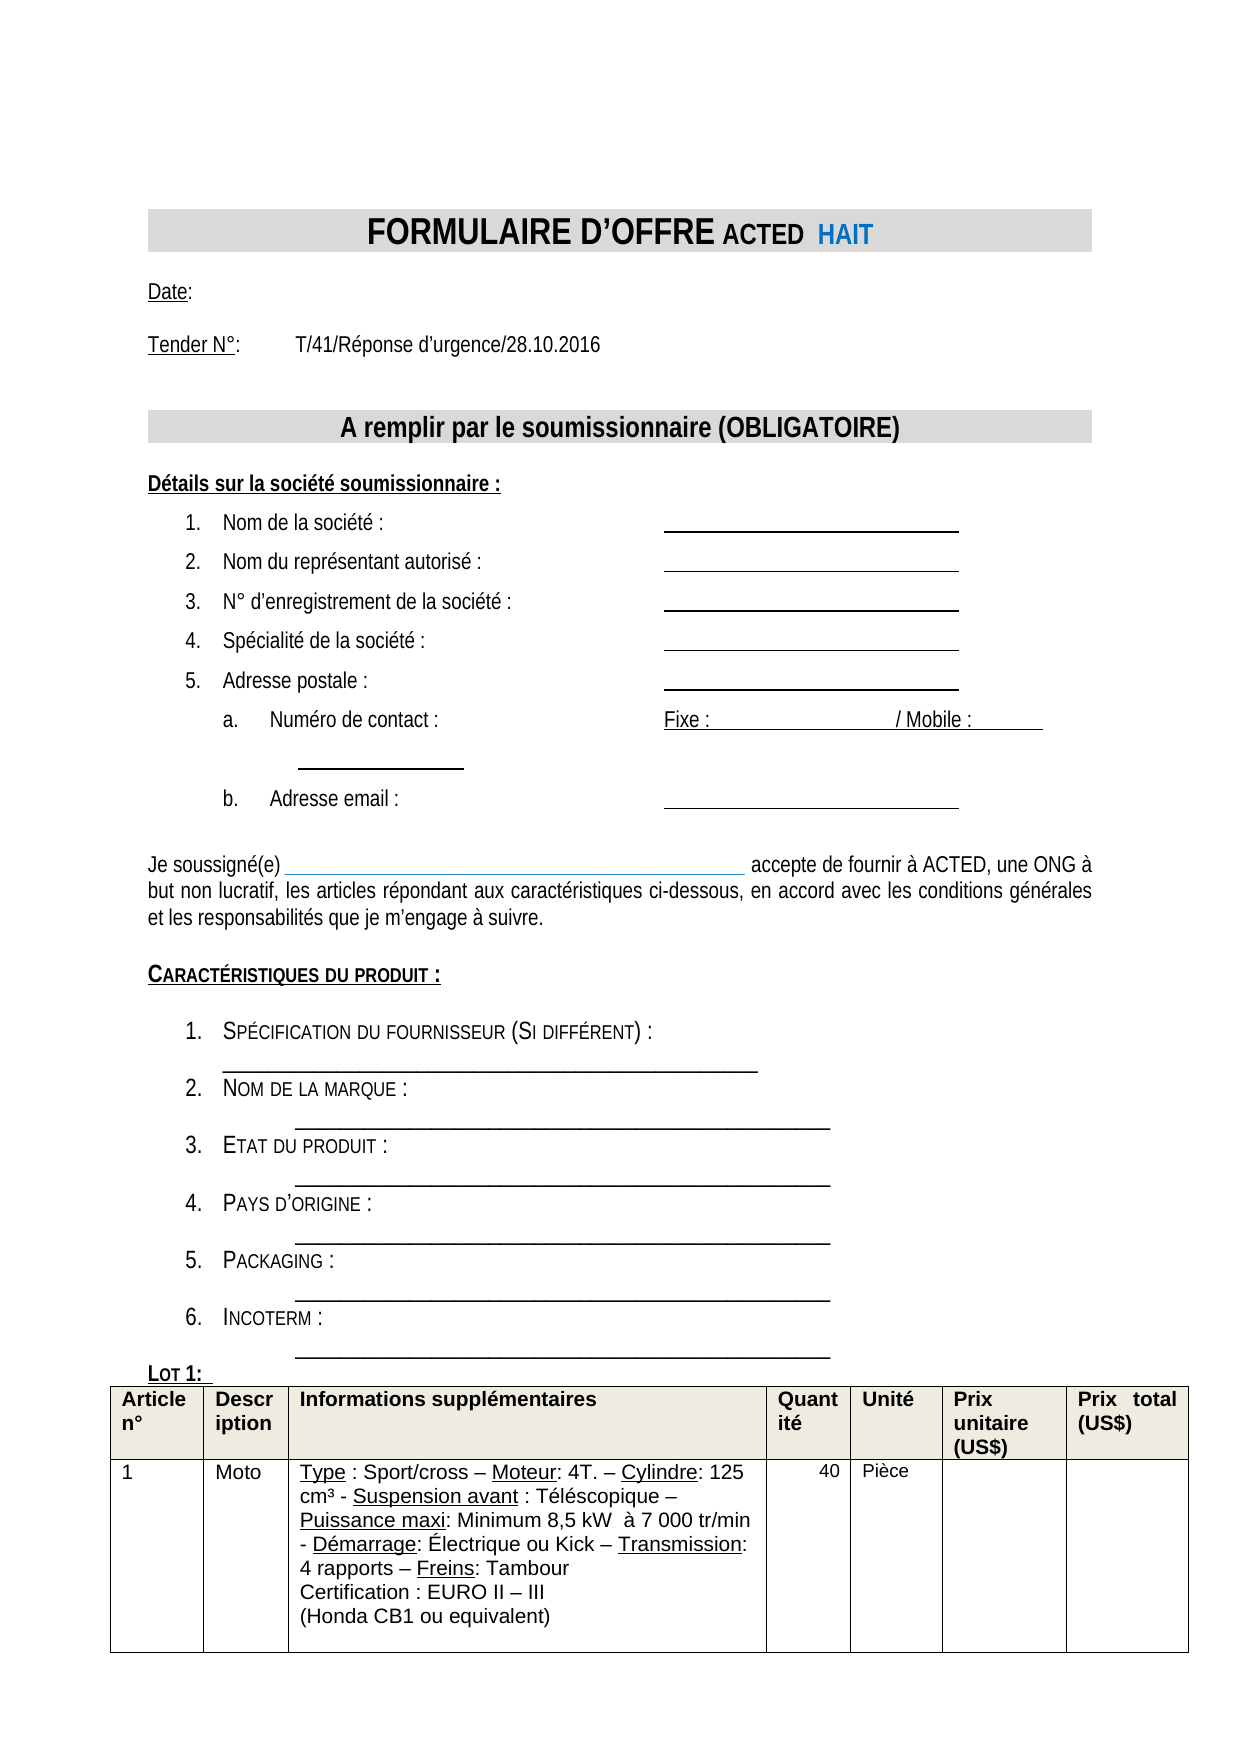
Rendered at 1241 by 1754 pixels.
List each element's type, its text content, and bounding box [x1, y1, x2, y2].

table_header Informations supplémentaires [289, 1387, 766, 1459]
list Nom de la société : [185, 509, 1092, 535]
table_cell Pièce [851, 1460, 942, 1652]
table_cell Moto [204, 1460, 288, 1652]
table_header Prix total (US$) [1067, 1387, 1188, 1459]
list Nom de la marque : _______________________________________________ [185, 1073, 1092, 1131]
table_header Prix unitaire (US$) [943, 1387, 1066, 1459]
table_cell [1067, 1460, 1188, 1652]
table_cell Type : Sport/cross – Moteur: 4T. – Cylindre: 125 cm³ - Suspension avant : Téléscopique – Puissance maxi: Minimum 8,5 kW à 7 000 tr/min - Démarrage: Électrique ou Kick – Transmission: 4 rapports – Freins: Tambour Certification : EURO II – III (Honda CB1 ou equivalent) [289, 1460, 766, 1652]
text Date: [148, 278, 1092, 305]
list Spécialité de la société : [185, 627, 1092, 653]
list Adresse email : [223, 785, 1092, 811]
subtitle A remplir par le soumissionnaire (OBLIGATOIRE) [148, 410, 1092, 443]
list Numéro de contact : Fixe : / Mobile : [223, 706, 1092, 772]
text Tender N°: T/41/Réponse d’urgence/28.10.2016 [148, 331, 1092, 357]
table_header Description [204, 1387, 288, 1459]
subtitle FORMULAIRE D’OFFRE ACTED HAIT [148, 209, 1092, 252]
text Lot 1: [148, 1360, 1092, 1386]
text Détails sur la société soumissionnaire : [148, 470, 1092, 496]
text Caractéristiques du produit : [148, 959, 1092, 987]
list Adresse postale : [185, 667, 1092, 693]
list Spécification du fournisseur (Si différent) : _______________________________________________ [185, 1016, 1092, 1073]
text Je soussigné(e) ____________________________________________ accepte de fournir à ACTED, une ONG à but non lucratif, les articles répondant aux caractéristiques ci-dessous, en accord avec les conditions générales et les responsabilités que je m’engage à suivre. [148, 851, 1092, 930]
table_cell 1 [111, 1460, 203, 1652]
table_header Article n° [111, 1387, 203, 1459]
list Incoterm : _______________________________________________ [185, 1302, 1092, 1360]
table_header Unité [851, 1387, 942, 1459]
table_cell [943, 1460, 1066, 1652]
list N° d’enregistrement de la société : [185, 588, 1092, 614]
list Nom du représentant autorisé : [185, 548, 1092, 574]
table_header Quantité [767, 1387, 850, 1459]
list Pays d’origine : _______________________________________________ [185, 1188, 1092, 1245]
table_cell 40 [767, 1460, 850, 1652]
list Packaging : _______________________________________________ [185, 1245, 1092, 1302]
list Etat du produit : _______________________________________________ [185, 1131, 1092, 1188]
